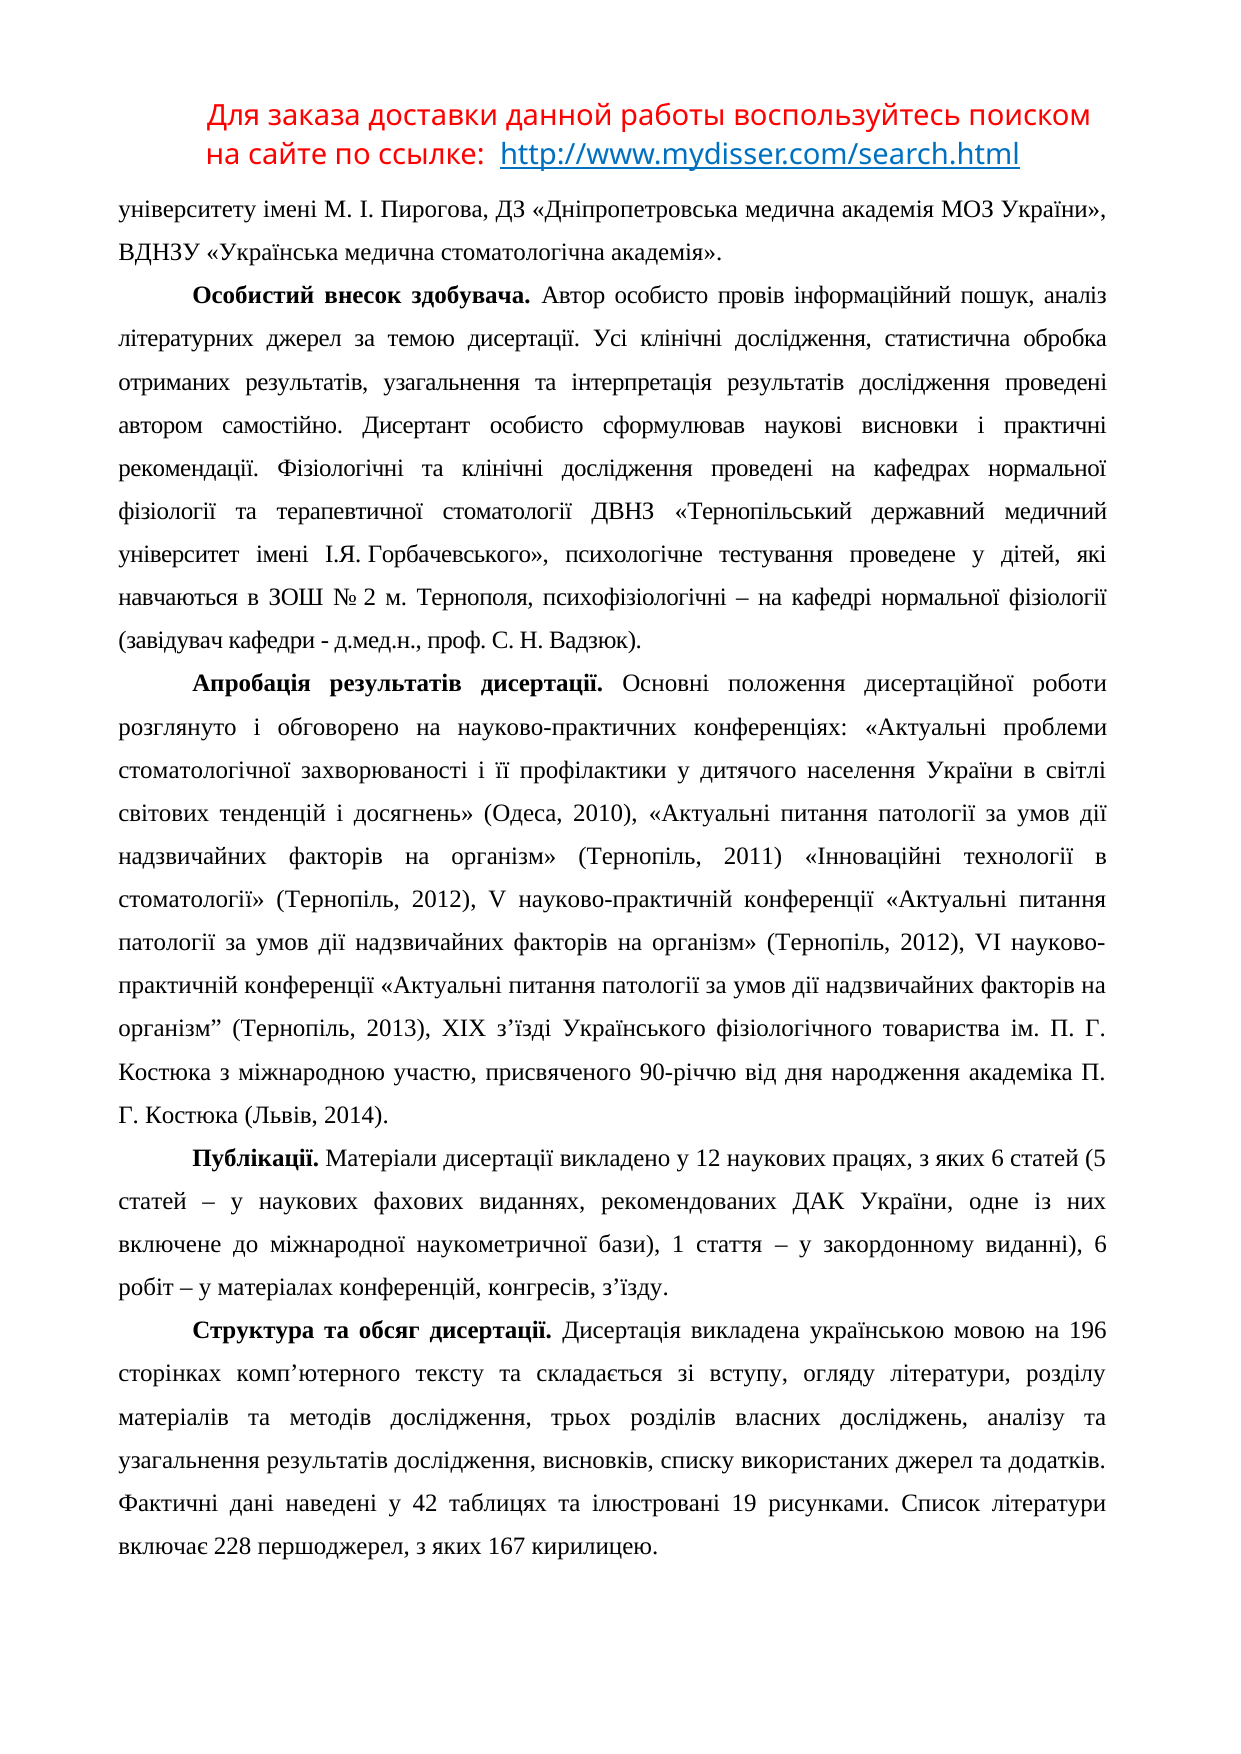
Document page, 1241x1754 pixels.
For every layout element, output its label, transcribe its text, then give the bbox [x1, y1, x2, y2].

text Особистий внесок здобувача. Автор особисто провів інформаційний пошук, аналіз літературних джерел за темою дисертації. Усі клінічні дослідження, статистична обробка отриманих результатів, узагальнення та інтерпретація результатів дослідження проведені автором самостійно. Дисертант особисто сформулював наукові висновки і практичні рекомендації. Фізіологічні та клінічні дослідження проведені на кафедрах нормальної фізіології та терапевтичної стоматології ДВНЗ «Тернопільський державний медичний університет імені І.Я. Горбачевського», психологічне тестування проведене у дітей, які навчаються в ЗОШ № 2 м. Тернополя, психофізіологічні – на кафедрі нормальної фізіології (завідувач кафедри - д.мед.н., проф. С. Н. Вадзюк). [118, 280, 1107, 654]
text Структура та обсяг дисертації. Дисертація викладена українською мовою на 196 сторінках комп’ютерного тексту та складається зі вступу, огляду літератури, розділу матеріалів та методів дослідження, трьох розділів власних досліджень, аналізу та узагальнення результатів дослідження, висновків, списку використаних джерел та додатків. Фактичні дані наведені у 42 таблицях та ілюстровані 19 рисунками. Список літератури включає 228 першоджерел, з яких 167 кирилицею. [118, 1315, 1107, 1560]
text Апробація результатів дисертації. Основні положення дисертаційної роботи розглянуто і обговорено на науково-практичних конференціях: «Актуальні проблеми стоматологічної захворюваності і її профілактики у дитячого населення України в світлі світових тенденцій і досягнень» (Одеса, 2010), «Актуальні питання патології за умов дії надзвичайних факторів на організм» (Тернопіль, 2011) «Інноваційні технології в стоматології» (Тернопіль, 2012), V науково-практичній конференції «Актуальні питання патології за умов дії надзвичайних факторів на організм» (Тернопіль, 2012), VI науково-практичній конференції «Актуальні питання патології за умов дії надзвичайних факторів на організм” (Тернопіль, 2013), ХІХ з’їзді Українського фізіологічного товариства ім. П. Г. Костюка з міжнародною участю, присвяченого 90-річчю від дня народження академіка П. Г. Костюка (Львів, 2014). [118, 668, 1107, 1128]
text Публікації. Матеріали дисертації викладено у 12 наукових працях, з яких 6 статей (5 статей – у наукових фахових виданнях, рекомендованих ДАК України, одне із них включене до міжнародної наукометричної бази), 1 стаття – у закордонному виданні), 6 робіт – у матеріалах конференцій, конгресів, з’їзду. [118, 1143, 1107, 1301]
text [118, 194, 1107, 266]
